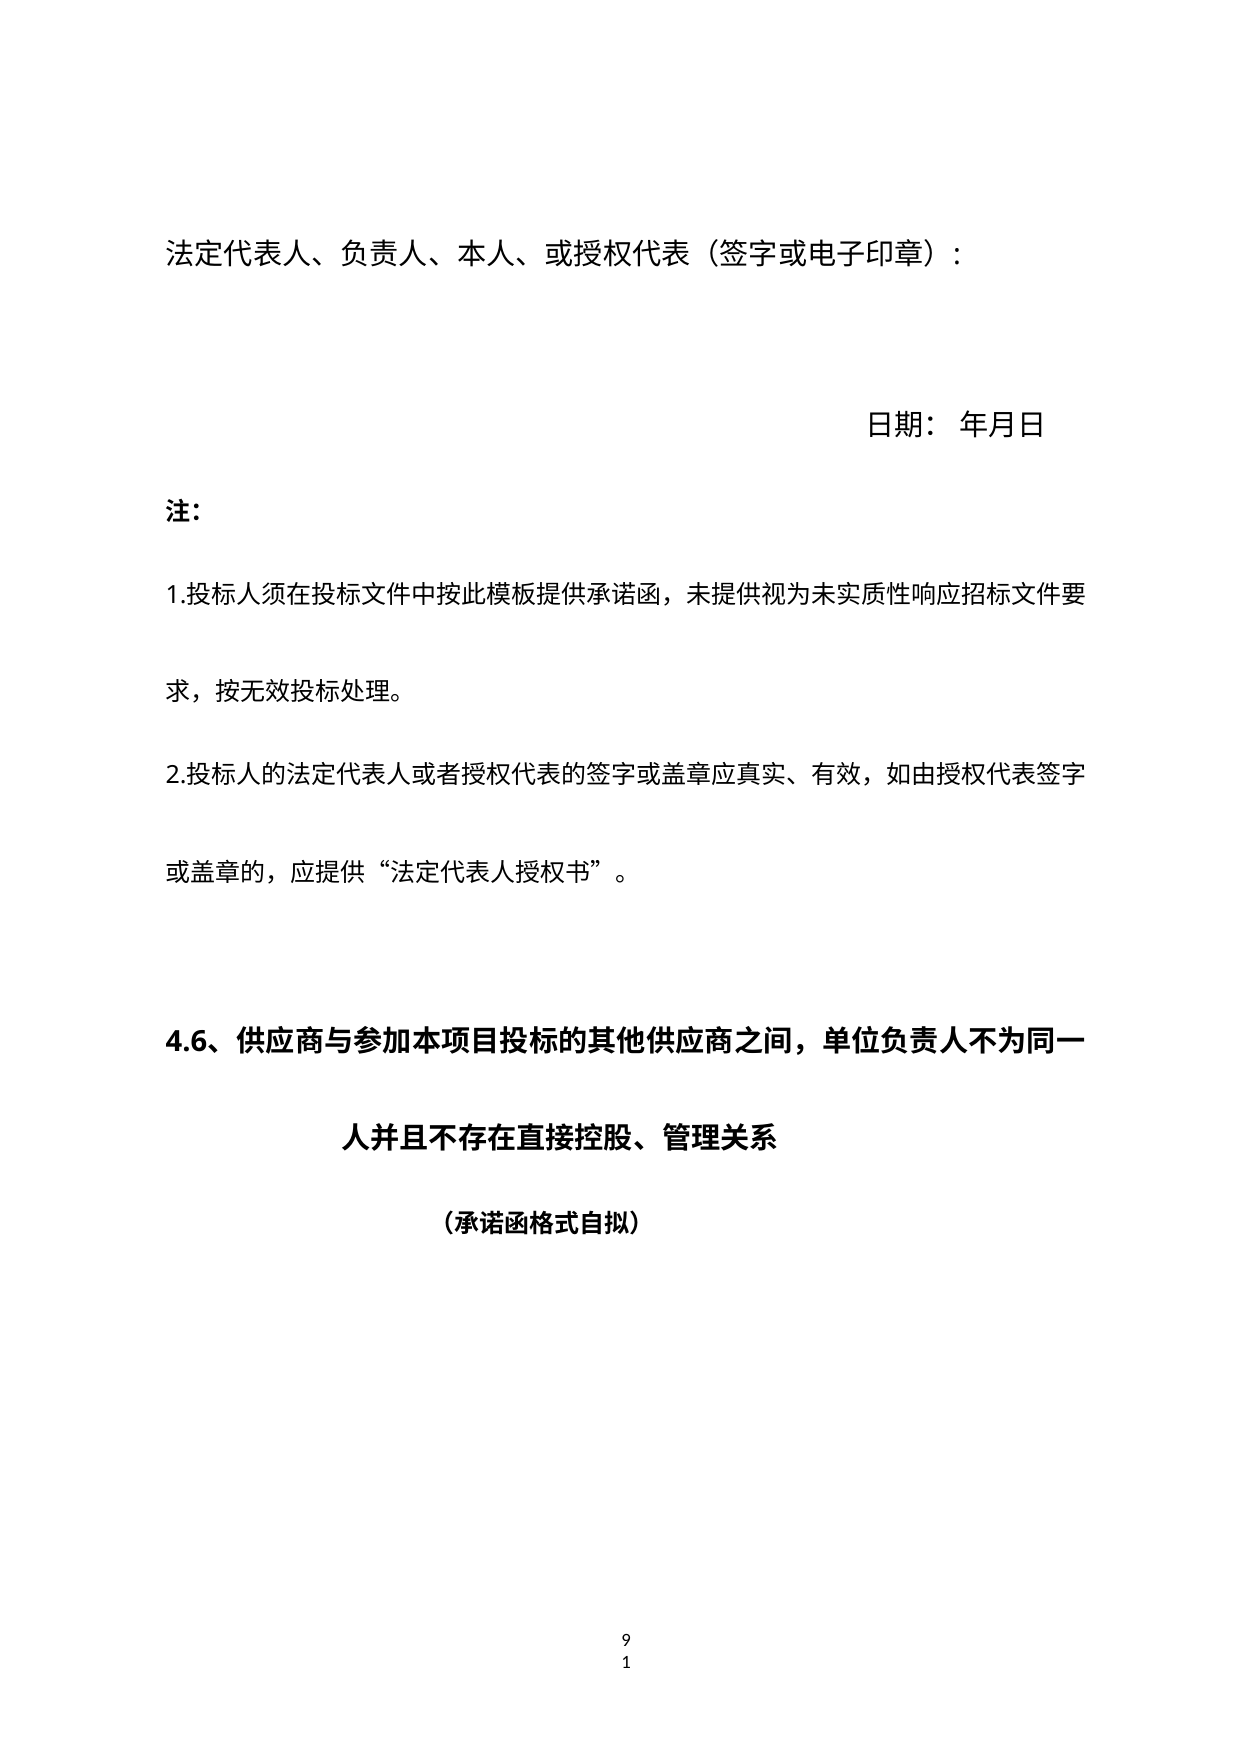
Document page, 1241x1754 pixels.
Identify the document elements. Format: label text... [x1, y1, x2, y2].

text 4.6、供应商与参加本项目投标的其他供应商之间，单位负责人不为同一人并且不存在直接控股、管理关系 [165, 1006, 1087, 1168]
text 2.投标人的法定代表人或者授权代表的签字或盖章应真实、有效，如由授权代表签字或盖章的，应提供“法定代表人授权书”。 [165, 740, 1087, 903]
text 法定代表人、负责人、本人、或授权代表（签字或电子印章）: [165, 219, 1087, 284]
text 注： [165, 477, 1087, 542]
text （承诺函格式自拟） [165, 1189, 1087, 1254]
text 1.投标人须在投标文件中按此模板提供承诺函，未提供视为未实质性响应招标文件要求，按无效投标处理。 [165, 560, 1087, 722]
text 日期： 年月日 [165, 391, 1087, 456]
